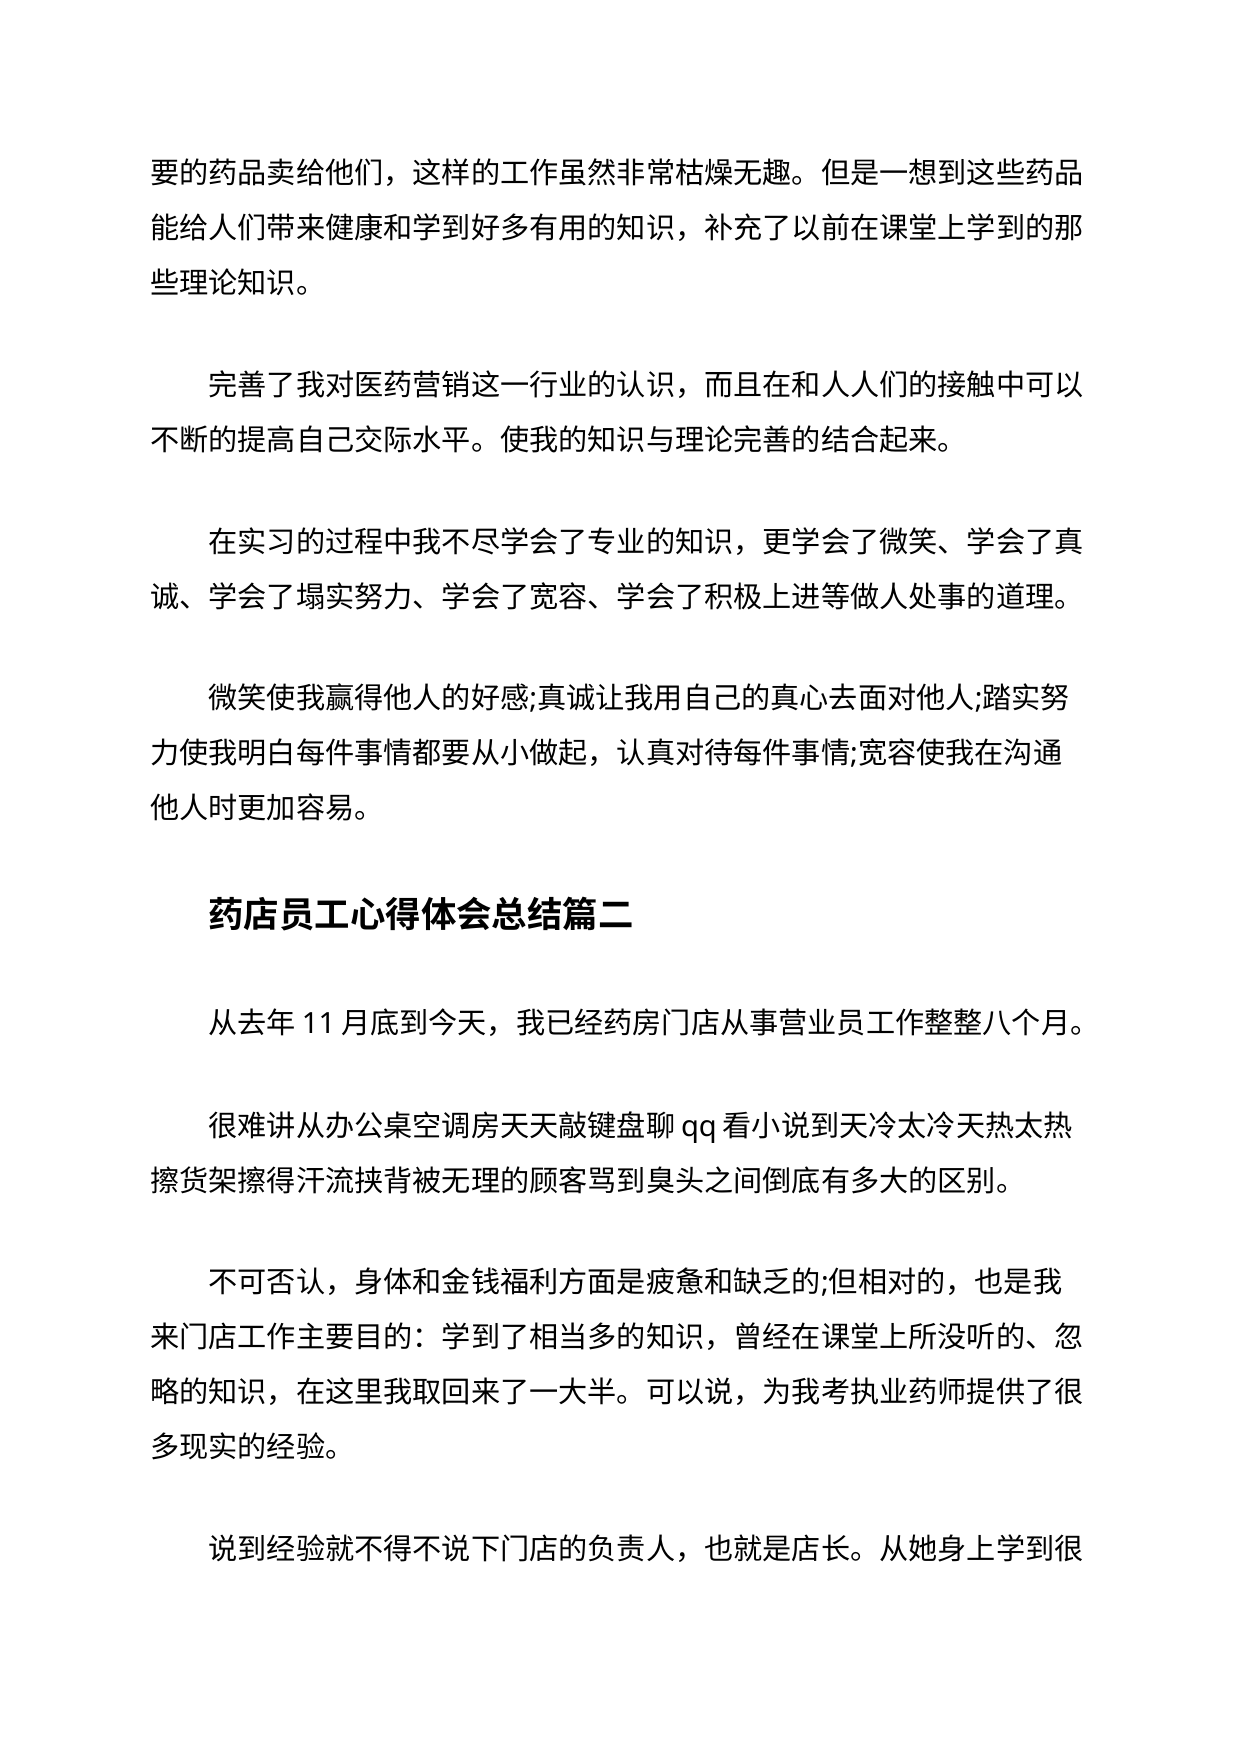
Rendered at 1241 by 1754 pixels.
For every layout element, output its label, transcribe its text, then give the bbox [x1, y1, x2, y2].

text 很难讲从办公桌空调房天天敲键盘聊qq看小说到天冷太冷天热太热擦货架擦得汗流挟背被无理的顾客骂到臭头之间倒底有多大的区别。 [150, 1102, 1090, 1199]
text 不可否认，身体和金钱福利方面是疲惫和缺乏的;但相对的，也是我来门店工作主要目的：学到了相当多的知识，曾经在课堂上所没听的、忽略的知识，在这里我取回来了一大半。可以说，为我考执业药师提供了很多现实的经验。 [150, 1259, 1090, 1466]
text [150, 150, 1090, 302]
text 药店员工心得体会总结篇二 [150, 887, 1090, 938]
text 微笑使我赢得他人的好感;真诚让我用自己的真心去面对他人;踏实努力使我明白每件事情都要从小做起，认真对待每件事情;宽容使我在沟通他人时更加容易。 [150, 675, 1090, 827]
text 在实习的过程中我不尽学会了专业的知识，更学会了微笑、学会了真诚、学会了塌实努力、学会了宽容、学会了积极上进等做人处事的道理。 [150, 518, 1090, 615]
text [150, 1525, 1090, 1568]
text 完善了我对医药营销这一行业的认识，而且在和人人们的接触中可以不断的提高自己交际水平。使我的知识与理论完善的结合起来。 [150, 362, 1090, 459]
text 从去年11月底到今天，我已经药房门店从事营业员工作整整八个月。 [150, 1000, 1090, 1042]
